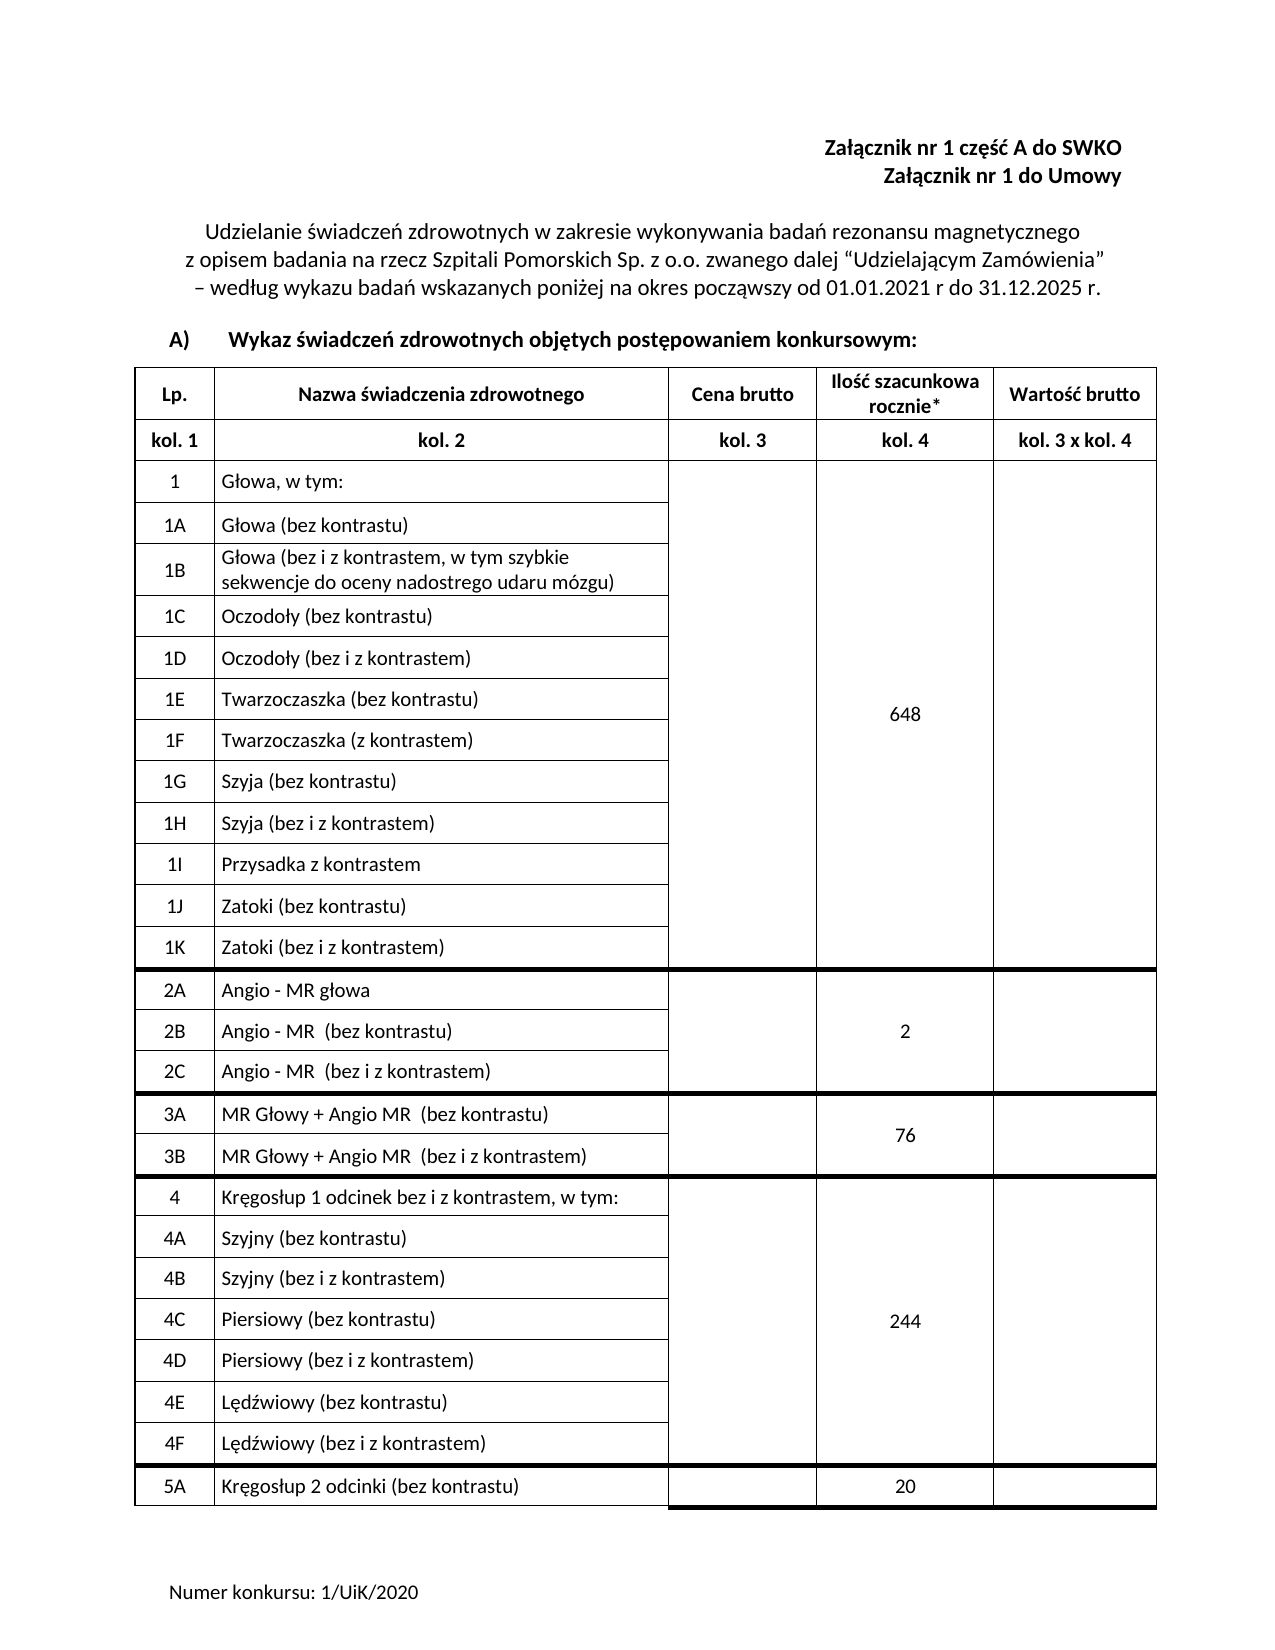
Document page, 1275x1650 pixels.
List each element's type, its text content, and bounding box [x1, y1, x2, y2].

table_cell 1J [136, 885, 214, 926]
text Załącznik nr 1 do Umowy [538, 161, 1122, 189]
table_cell kol. 2 [215, 420, 668, 460]
table_cell Szyjny (bez kontrastu) [215, 1216, 668, 1257]
table_cell 1B [136, 544, 214, 595]
table_cell 1K [136, 927, 214, 967]
table_cell Zatoki (bez i z kontrastem) [215, 927, 668, 967]
table_cell kol. 3 x kol. 4 [994, 420, 1156, 460]
table_cell 2B [136, 1010, 214, 1050]
table_cell Angio - MR (bez kontrastu) [215, 1010, 668, 1050]
table_cell Przysadka z kontrastem [215, 844, 668, 884]
table_cell 2 [817, 972, 993, 1091]
table_cell 1A [136, 503, 214, 543]
table_cell [994, 1096, 1156, 1174]
table_cell [994, 1468, 1156, 1505]
text Załącznik nr 1 część A do SWKO [538, 133, 1122, 161]
table_cell Szyja (bez i z kontrastem) [215, 803, 668, 843]
table_cell Lędźwiowy (bez kontrastu) [215, 1382, 668, 1422]
table_cell [669, 1096, 816, 1174]
table_cell 1I [136, 844, 214, 884]
table_header Cena brutto [669, 368, 816, 419]
table_cell Kręgosłup 2 odcinki (bez kontrastu) [215, 1468, 668, 1505]
table_cell 3A [136, 1096, 214, 1132]
table_cell 244 [817, 1179, 993, 1463]
table_cell 4E [136, 1382, 214, 1422]
table_cell 4C [136, 1299, 214, 1339]
table_cell 4B [136, 1258, 214, 1298]
table_cell Kręgosłup 1 odcinek bez i z kontrastem, w tym: [215, 1179, 668, 1215]
list Wykaz świadczeń zdrowotnych objętych postępowaniem konkursowym: [169, 325, 1122, 353]
table_cell Angio - MR (bez i z kontrastem) [215, 1051, 668, 1091]
table_cell 5A [136, 1468, 214, 1505]
table_cell 3B [136, 1134, 214, 1174]
table_cell 4D [136, 1340, 214, 1381]
table_cell Piersiowy (bez i z kontrastem) [215, 1340, 668, 1381]
table_cell 4F [136, 1423, 214, 1463]
table_cell 1H [136, 803, 214, 843]
table_header Lp. [136, 368, 214, 419]
table_cell [994, 972, 1156, 1091]
table_cell 1D [136, 637, 214, 678]
table_cell MR Głowy + Angio MR (bez i z kontrastem) [215, 1134, 668, 1174]
table_cell 1 [136, 461, 214, 502]
table_cell kol. 4 [817, 420, 993, 460]
table_cell [669, 1468, 816, 1505]
table_cell 1E [136, 679, 214, 719]
table_cell Oczodoły (bez i z kontrastem) [215, 637, 668, 678]
table_cell [669, 1179, 816, 1463]
table_cell 1G [136, 761, 214, 802]
table_cell Głowa (bez kontrastu) [215, 503, 668, 543]
table_cell Lędźwiowy (bez i z kontrastem) [215, 1423, 668, 1463]
table_cell Twarzoczaszka (z kontrastem) [215, 720, 668, 760]
table_cell 2C [136, 1051, 214, 1091]
text Udzielanie świadczeń zdrowotnych w zakresie wykonywania badań rezonansu magnetycznego z opisem badania na rzecz Szpitali Pomorskich Sp. z o.o. zwanego dalej “Udzielającym Zamówienia” – według wykazu badań wskazanych poniżej na okres począwszy od 01.01.2021 r do 31.12.2025 r. [169, 217, 1122, 301]
table_cell MR Głowy + Angio MR (bez kontrastu) [215, 1096, 668, 1132]
table_header Ilość szacunkowa rocznie* [817, 368, 993, 419]
table_cell Twarzoczaszka (bez kontrastu) [215, 679, 668, 719]
table_cell Angio - MR głowa [215, 972, 668, 1008]
table_cell 4 [136, 1179, 214, 1215]
table_cell Głowa (bez i z kontrastem, w tym szybkie sekwencje do oceny nadostrego udaru mózgu) [215, 544, 668, 595]
table_cell 20 [817, 1468, 993, 1505]
table_cell kol. 3 [669, 420, 816, 460]
table_cell 76 [817, 1096, 993, 1174]
table_cell Szyja (bez kontrastu) [215, 761, 668, 802]
table_cell [994, 461, 1156, 967]
table_cell Piersiowy (bez kontrastu) [215, 1299, 668, 1339]
table_cell 4A [136, 1216, 214, 1257]
table_cell Głowa, w tym: [215, 461, 668, 502]
table_cell Oczodoły (bez kontrastu) [215, 596, 668, 636]
table_cell kol. 1 [136, 420, 214, 460]
table_cell 2A [136, 972, 214, 1008]
table_cell 1C [136, 596, 214, 636]
table_header Nazwa świadczenia zdrowotnego [215, 368, 668, 419]
table_cell 1F [136, 720, 214, 760]
table_cell 648 [817, 461, 993, 967]
table_header Wartość brutto [994, 368, 1156, 419]
table_cell Zatoki (bez kontrastu) [215, 885, 668, 926]
table_cell [669, 972, 816, 1091]
table_cell Szyjny (bez i z kontrastem) [215, 1258, 668, 1298]
table_cell [994, 1179, 1156, 1463]
table_cell [669, 461, 816, 967]
